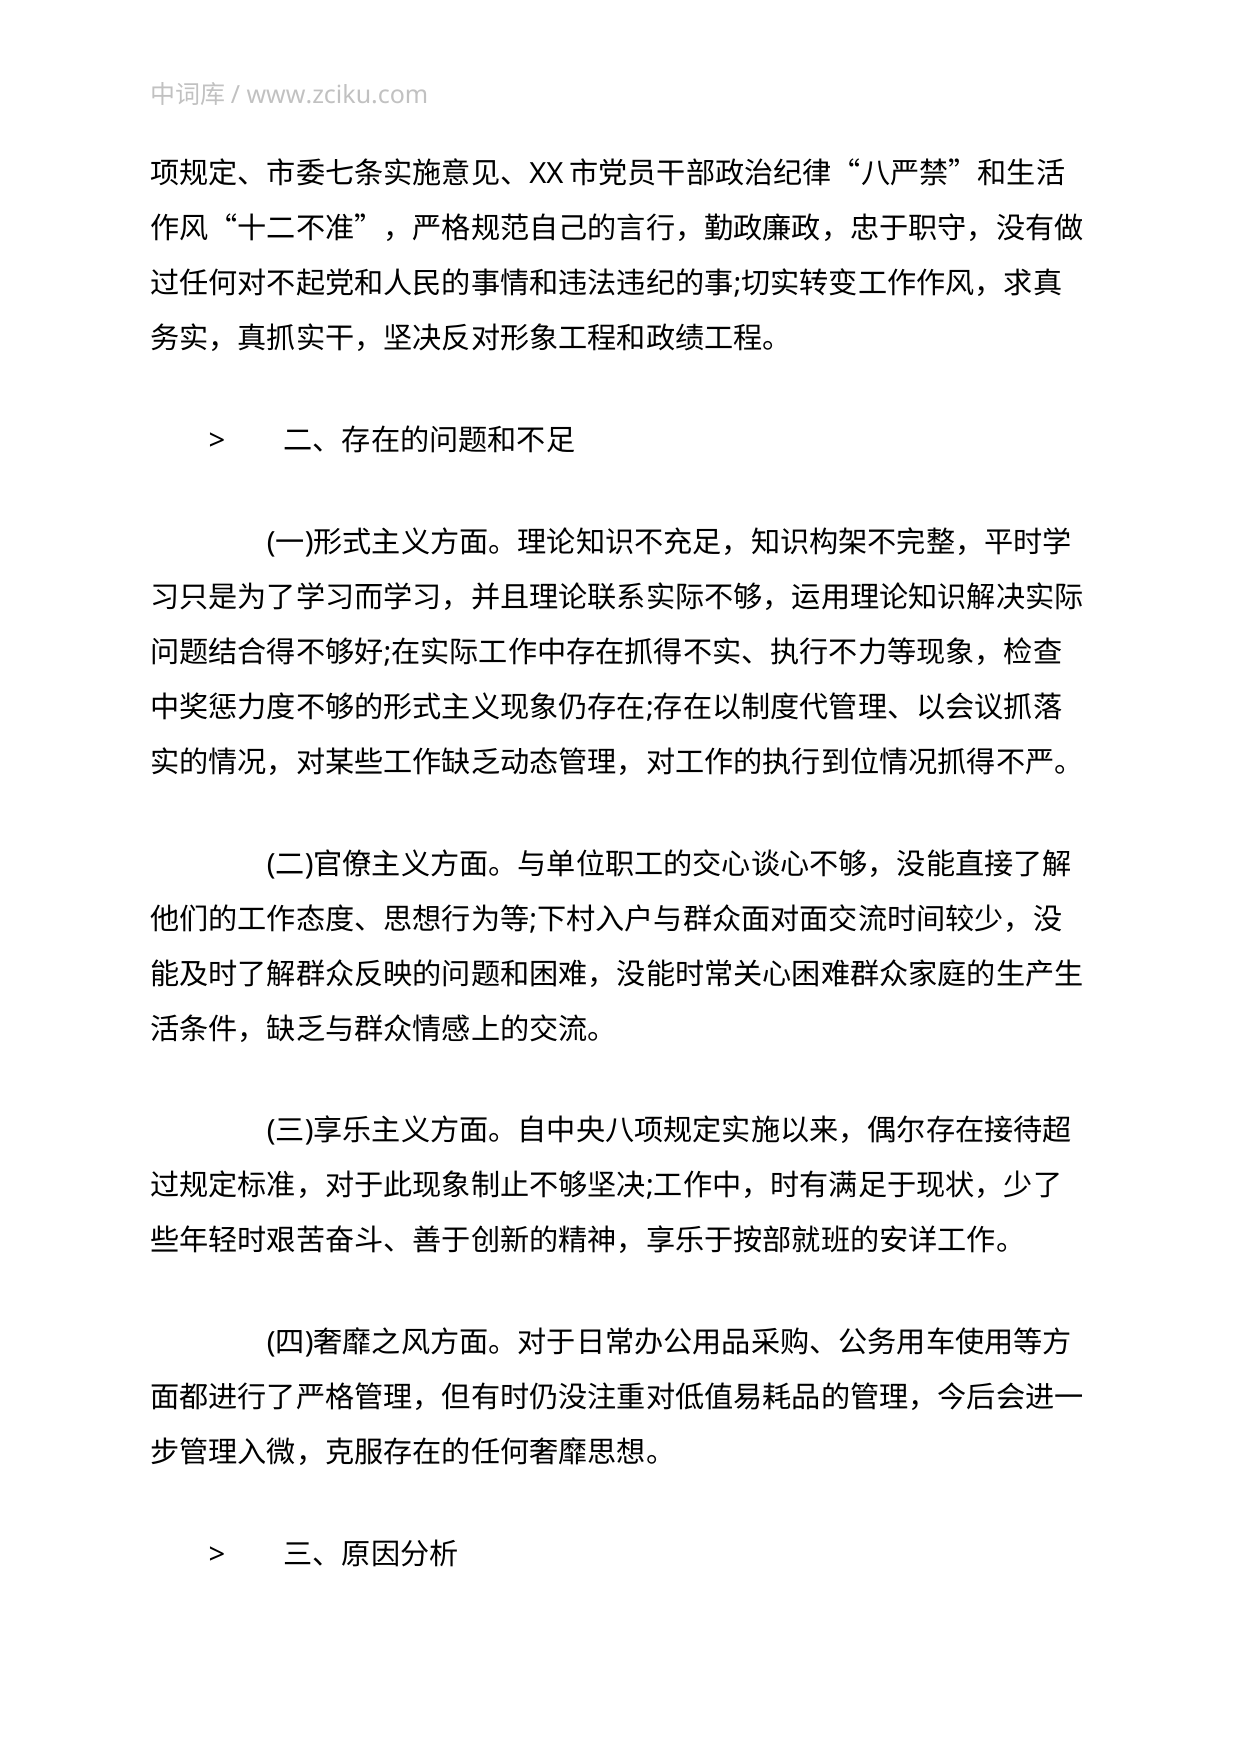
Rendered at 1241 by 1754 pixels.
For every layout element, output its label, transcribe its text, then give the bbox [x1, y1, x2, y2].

text > 三、原因分析 [150, 1530, 1090, 1573]
text > 二、存在的问题和不足 [150, 417, 1090, 459]
text (三)享乐主义方面。自中央八项规定实施以来，偶尔存在接待超过规定标准，对于此现象制止不够坚决;工作中，时有满足于现状，少了些年轻时艰苦奋斗、善于创新的精神，享乐于按部就班的安详工作。 [150, 1107, 1090, 1259]
text (四)奢靡之风方面。对于日常办公用品采购、公务用车使用等方面都进行了严格管理，但有时仍没注重对低值易耗品的管理，今后会进一步管理入微，克服存在的任何奢靡思想。 [150, 1319, 1090, 1471]
text (二)官僚主义方面。与单位职工的交心谈心不够，没能直接了解他们的工作态度、思想行为等;下村入户与群众面对面交流时间较少，没能及时了解群众反映的问题和困难，没能时常关心困难群众家庭的生产生活条件，缺乏与群众情感上的交流。 [150, 840, 1090, 1047]
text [150, 150, 1090, 357]
text (一)形式主义方面。理论知识不充足，知识构架不完整，平时学习只是为了学习而学习，并且理论联系实际不够，运用理论知识解决实际问题结合得不够好;在实际工作中存在抓得不实、执行不力等现象，检查中奖惩力度不够的形式主义现象仍存在;存在以制度代管理、以会议抓落实的情况，对某些工作缺乏动态管理，对工作的执行到位情况抓得不严。 [150, 519, 1090, 781]
